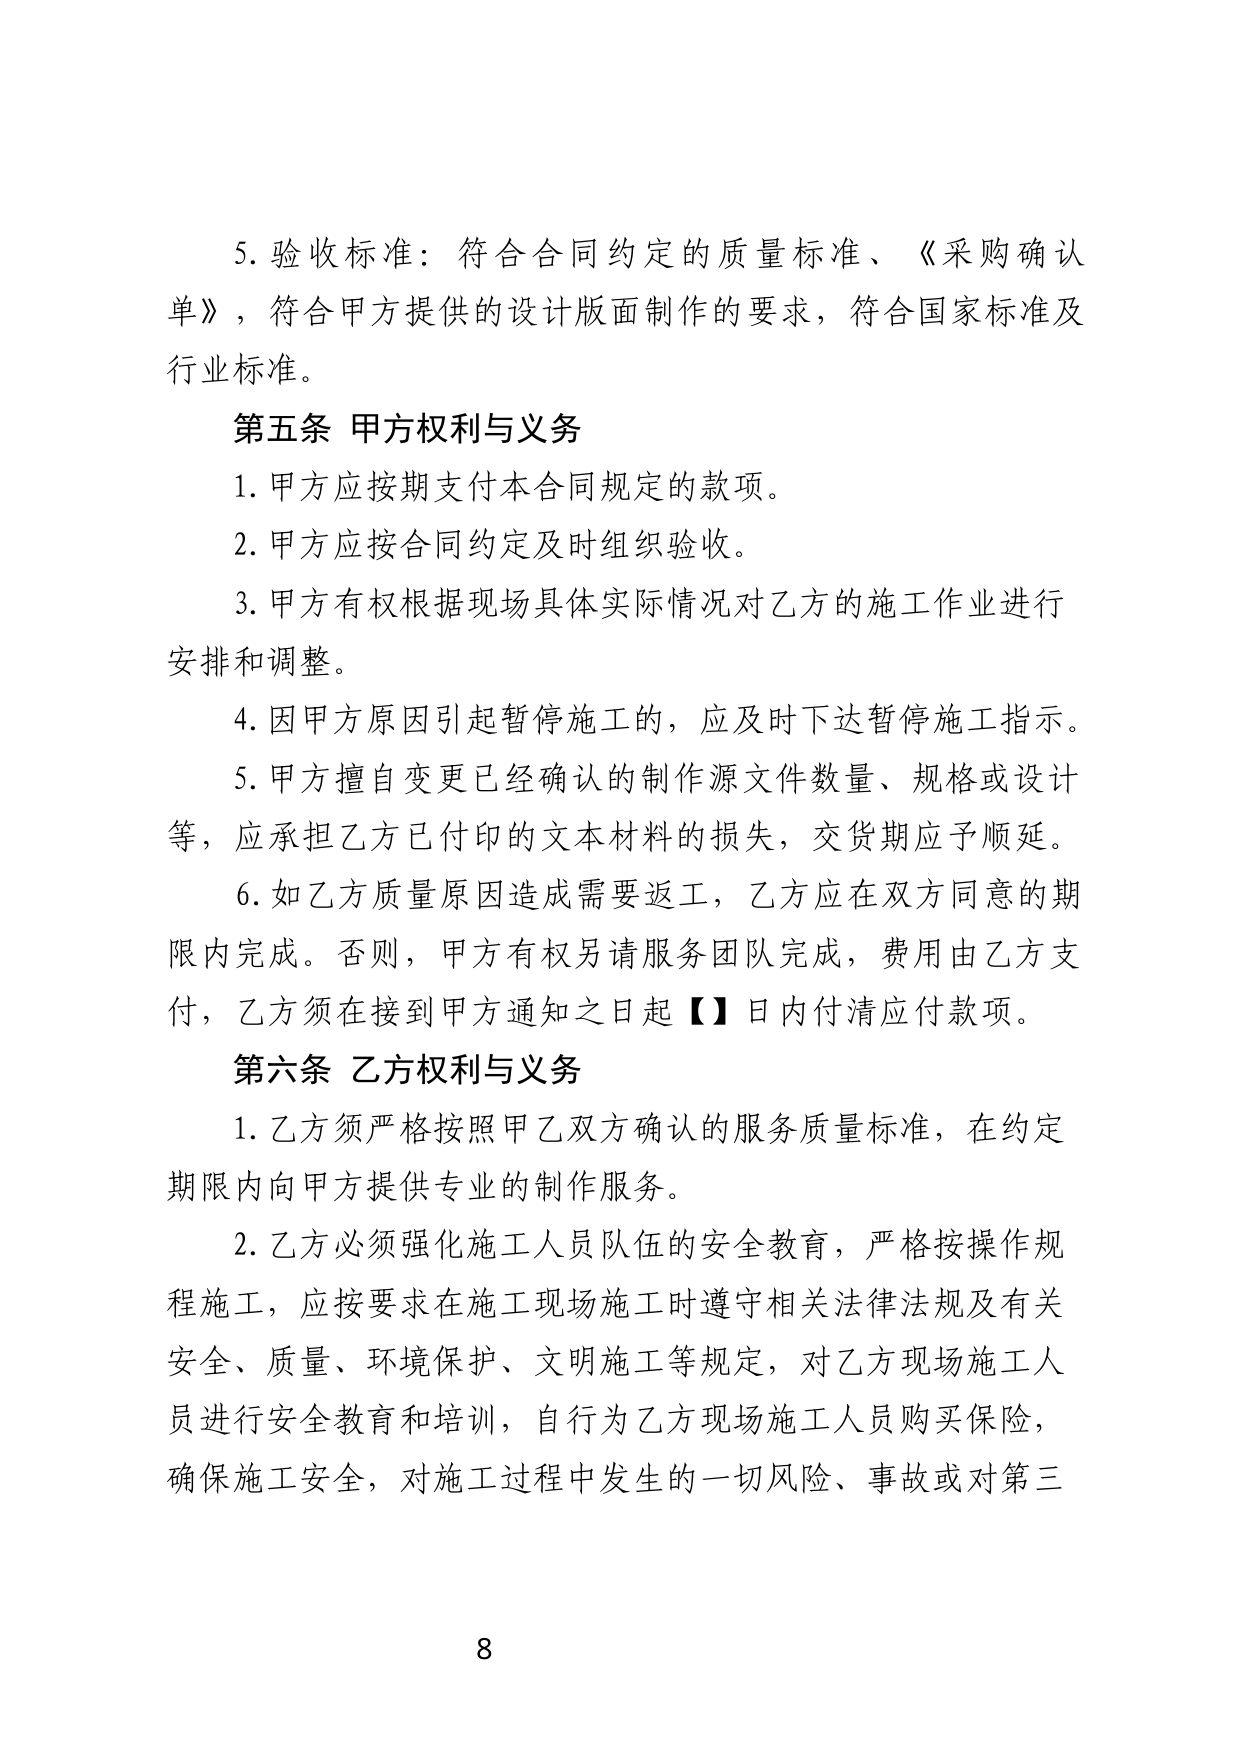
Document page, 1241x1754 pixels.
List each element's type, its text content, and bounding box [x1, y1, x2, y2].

text 第六条 乙方权利与义务 [165, 1035, 1087, 1093]
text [165, 1210, 1087, 1502]
text 3.甲方有权根据现场具体实际情况对乙方的施工作业进行安排和调整。 [165, 568, 1087, 685]
text 1.乙方须严格按照甲乙双方确认的服务质量标准，在约定期限内向甲方提供专业的制作服务。 [165, 1093, 1087, 1210]
text 5.甲方擅自变更已经确认的制作源文件数量、规格或设计等，应承担乙方已付印的文本材料的损失，交货期应予顺延。 [165, 743, 1087, 860]
text 2.甲方应按合同约定及时组织验收。 [165, 510, 1087, 568]
text 1.甲方应按期支付本合同规定的款项。 [165, 452, 1087, 510]
text 第五条 甲方权利与义务 [165, 393, 1087, 452]
text 5.验收标准：符合合同约定的质量标准、《采购确认单》，符合甲方提供的设计版面制作的要求，符合国家标准及行业标准。 [165, 218, 1087, 393]
text 6.如乙方质量原因造成需要返工，乙方应在双方同意的期限内完成。否则，甲方有权另请服务团队完成，费用由乙方支付，乙方须在接到甲方通知之日起【】日内付清应付款项。 [165, 860, 1087, 1035]
text 4.因甲方原因引起暂停施工的，应及时下达暂停施工指示。 [165, 685, 1087, 743]
